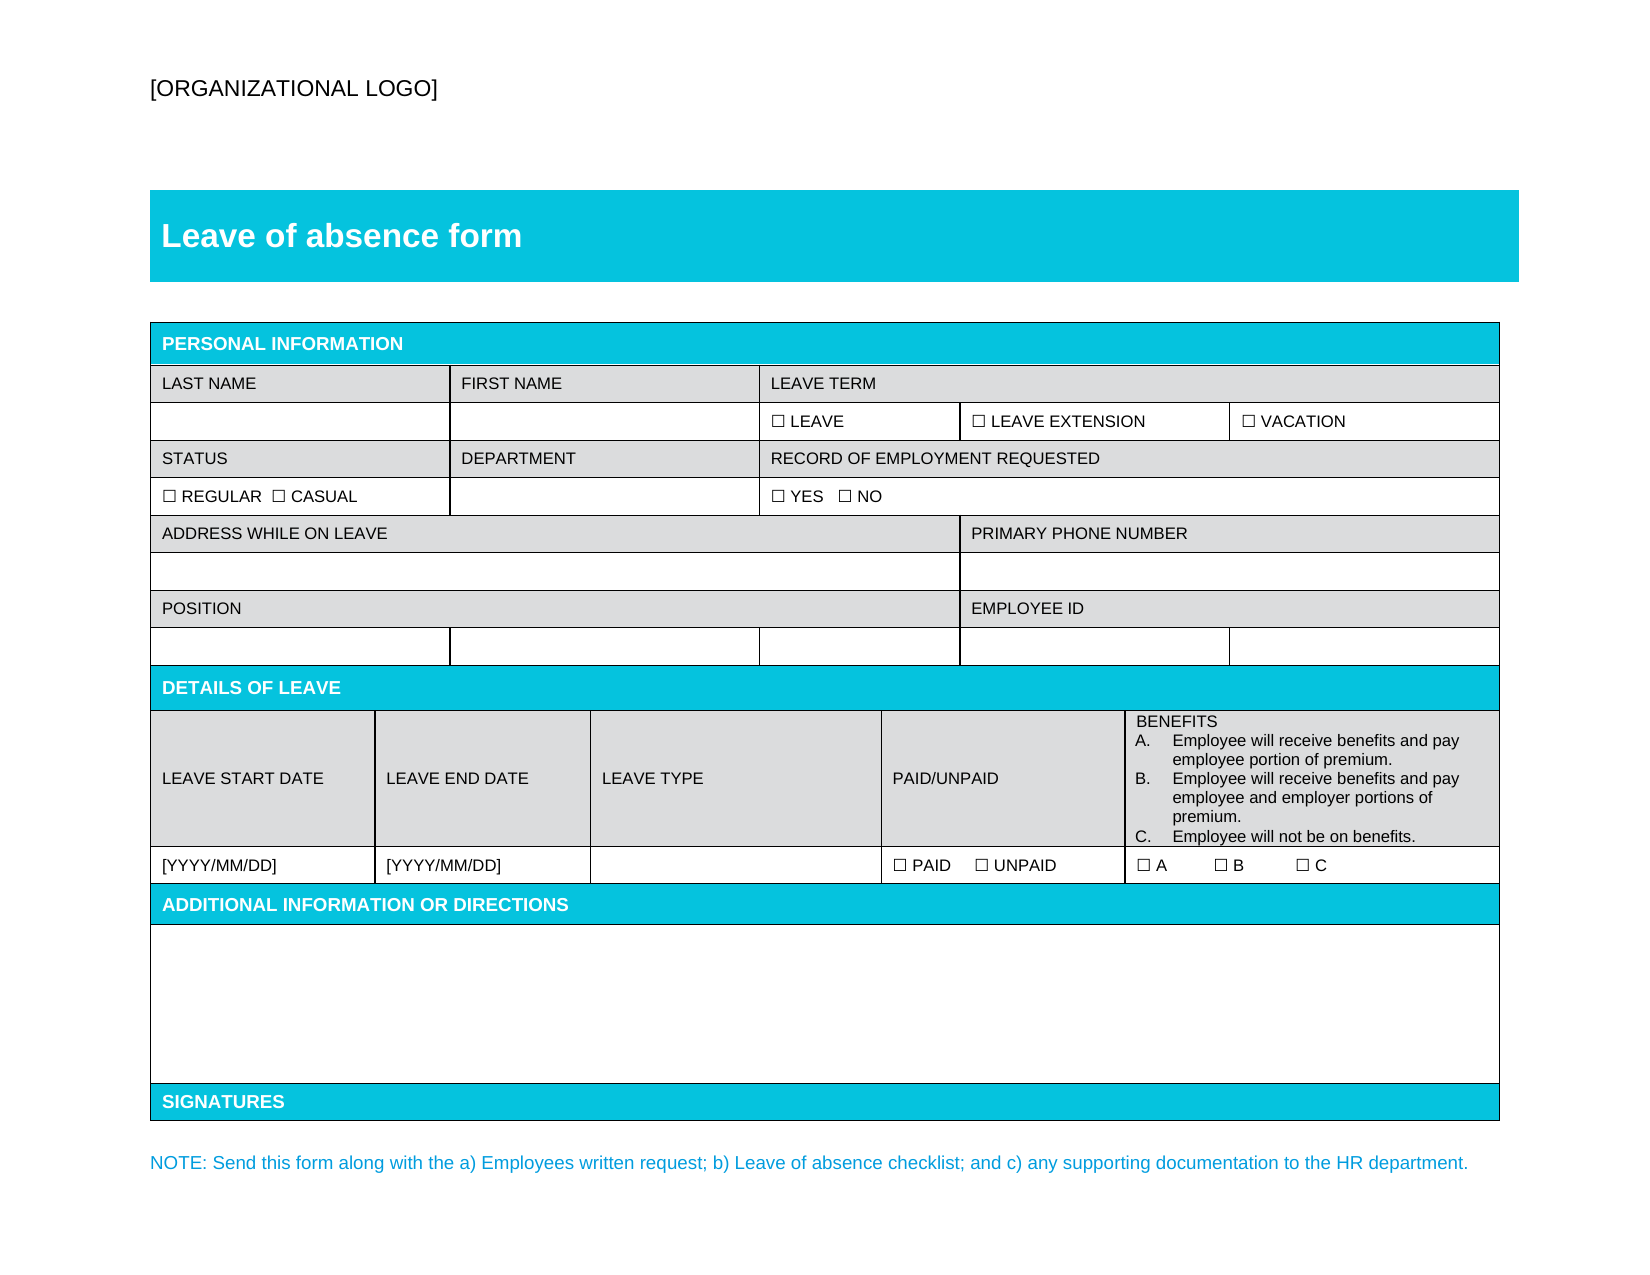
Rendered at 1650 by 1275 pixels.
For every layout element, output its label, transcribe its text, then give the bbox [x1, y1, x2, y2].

table_cell [961, 628, 1229, 664]
table_cell DETAILS OF LEAVE [151, 666, 1499, 710]
table_cell [YYYY/MM/DD] [151, 847, 374, 883]
table_cell SIGNATURES [151, 1084, 1499, 1120]
table_cell A B C [1126, 847, 1499, 883]
table_cell LEAVE TYPE [591, 711, 881, 846]
table_cell [1230, 628, 1499, 664]
table_cell [451, 478, 759, 514]
table_cell ADDRESS WHILE ON LEAVE [151, 516, 959, 552]
table_header PERSONAL INFORMATION [151, 323, 1499, 364]
table_cell PAID UNPAID [882, 847, 1124, 883]
table_cell YES NO [760, 478, 1499, 514]
table_cell VACATION [1230, 403, 1499, 439]
table_cell REGULAR CASUAL [151, 478, 449, 514]
table_cell [151, 403, 449, 439]
table_cell LEAVE TERM [760, 366, 1499, 402]
table_cell DEPARTMENT [451, 441, 759, 477]
table_cell RECORD OF EMPLOYMENT REQUESTED [760, 441, 1499, 477]
table_header Leave of absence form [150, 190, 1519, 282]
table_cell [151, 628, 449, 664]
table_cell POSITION [151, 591, 959, 627]
table_cell STATUS [151, 441, 449, 477]
table_cell EMPLOYEE ID [961, 591, 1499, 627]
table_cell BENEFITS Employee will receive benefits and pay employee portion of premium. Employee will receive benefits and pay employee and employer portions of premium. Employee will not be on benefits. [1126, 711, 1499, 846]
table_cell PRIMARY PHONE NUMBER [961, 516, 1499, 552]
table_cell [451, 403, 759, 439]
table_cell LEAVE END DATE [376, 711, 590, 846]
table_cell LAST NAME [151, 366, 449, 402]
table_cell [591, 847, 881, 883]
table_cell ADDITIONAL INFORMATION OR DIRECTIONS [151, 884, 1499, 924]
table_cell LEAVE START DATE [151, 711, 374, 846]
table_cell LEAVE EXTENSION [961, 403, 1229, 439]
table_cell PAID/UNPAID [882, 711, 1124, 846]
table_cell [760, 628, 959, 664]
table_cell [151, 553, 959, 589]
table_cell [YYYY/MM/DD] [376, 847, 590, 883]
table_cell [151, 925, 1499, 1083]
table_cell [961, 553, 1499, 589]
table_cell [451, 628, 759, 664]
table_cell FIRST NAME [451, 366, 759, 402]
table_cell LEAVE [760, 403, 959, 439]
